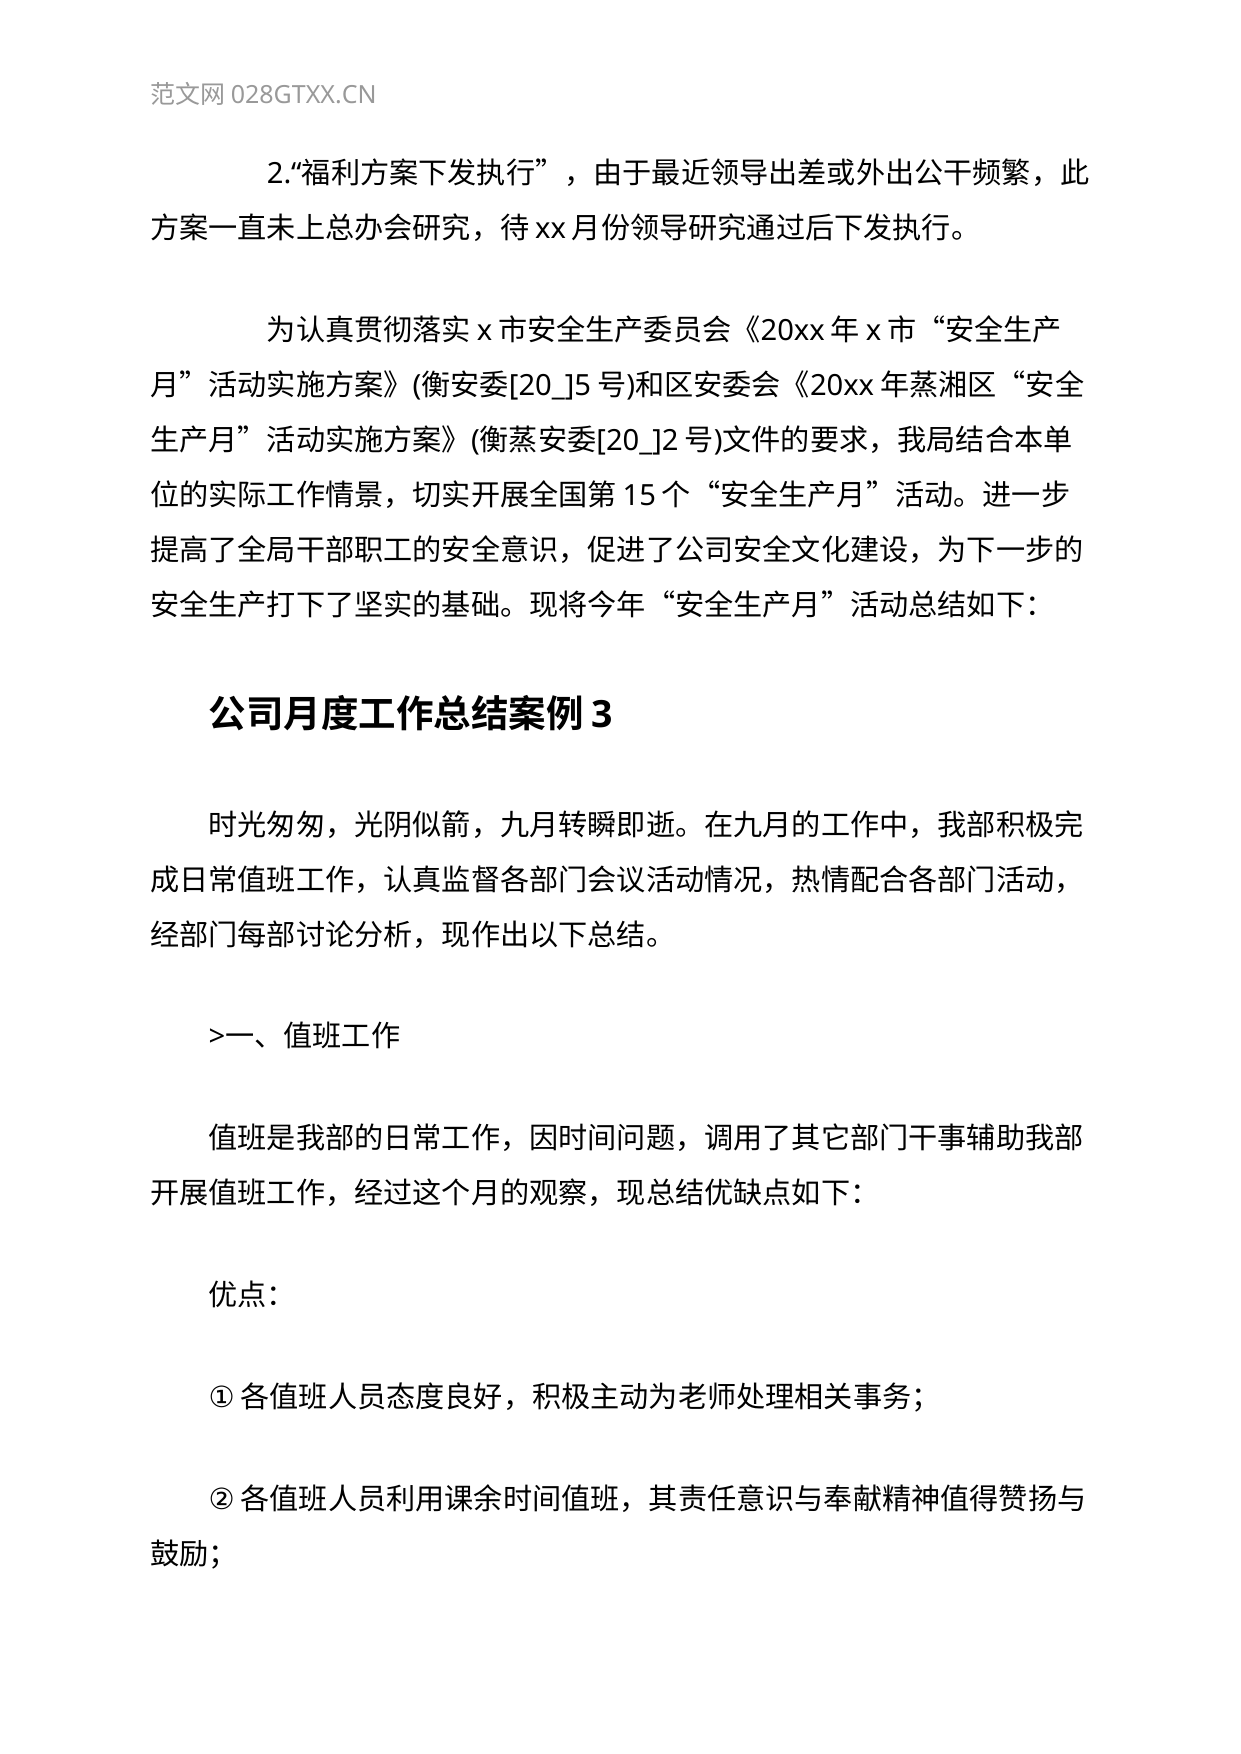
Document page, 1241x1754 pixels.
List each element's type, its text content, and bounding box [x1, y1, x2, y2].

text 值班是我部的日常工作，因时间问题，调用了其它部门干事辅助我部开展值班工作，经过这个月的观察，现总结优缺点如下： [150, 1115, 1090, 1212]
text >一、值班工作 [150, 1013, 1090, 1055]
text 为认真贯彻落实x市安全生产委员会《20xx年x市“安全生产月”活动实施方案》(衡安委[20_]5号)和区安委会《20xx年蒸湘区“安全生产月”活动实施方案》(衡蒸安委[20_]2号)文件的要求，我局结合本单位的实际工作情景，切实开展全国第15个“安全生产月”活动。进一步提高了全局干部职工的安全意识，促进了公司安全文化建设，为下一步的安全生产打下了坚实的基础。现将今年“安全生产月”活动总结如下： [150, 307, 1090, 624]
text 2.“福利方案下发执行”，由于最近领导出差或外出公干频繁，此方案一直未上总办会研究，待xx月份领导研究通过后下发执行。 [150, 150, 1090, 247]
text ①各值班人员态度良好，积极主动为老师处理相关事务； [150, 1373, 1090, 1416]
text ②各值班人员利用课余时间值班，其责任意识与奉献精神值得赞扬与鼓励； [150, 1475, 1090, 1572]
text 优点： [150, 1271, 1090, 1314]
text 时光匆匆，光阴似箭，九月转瞬即逝。在九月的工作中，我部积极完成日常值班工作，认真监督各部门会议活动情况，热情配合各部门活动，经部门每部讨论分析，现作出以下总结。 [150, 801, 1090, 953]
text 公司月度工作总结案例3 [150, 684, 1090, 738]
